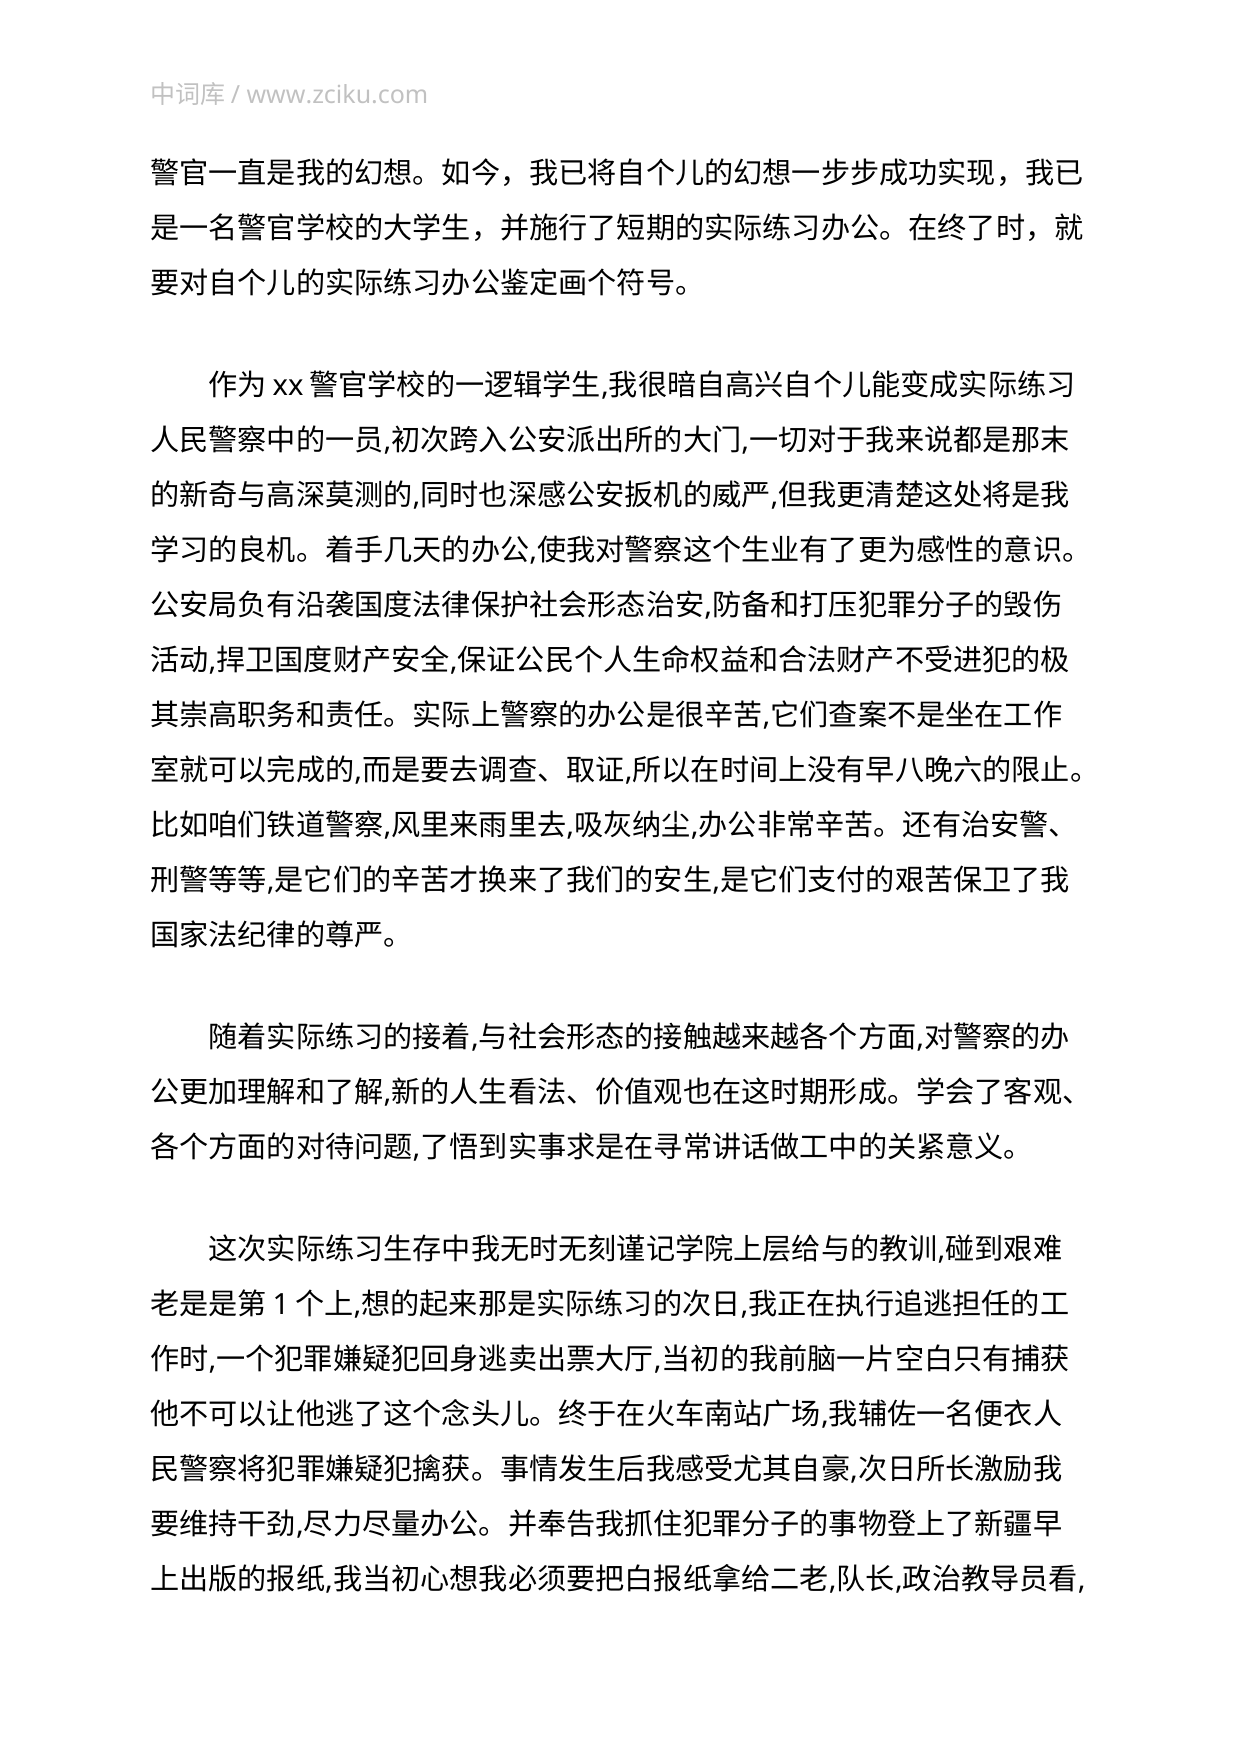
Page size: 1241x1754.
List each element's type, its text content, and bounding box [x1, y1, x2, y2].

text 随着实际练习的接着,与社会形态的接触越来越各个方面,对警察的办公更加理解和了解,新的人生看法、价值观也在这时期形成。学会了客观、各个方面的对待问题,了悟到实事求是在寻常讲话做工中的关紧意义。 [150, 1013, 1090, 1166]
text 作为xx警官学校的一逻辑学生,我很暗自高兴自个儿能变成实际练习人民警察中的一员,初次跨入公安派出所的大门,一切对于我来说都是那末的新奇与高深莫测的,同时也深感公安扳机的威严,但我更清楚这处将是我学习的良机。着手几天的办公,使我对警察这个生业有了更为感性的意识。公安局负有沿袭国度法律保护社会形态治安,防备和打压犯罪分子的毁伤活动,捍卫国度财产安全,保证公民个人生命权益和合法财产不受进犯的极其崇高职务和责任。实际上警察的办公是很辛苦,它们查案不是坐在工作室就可以完成的,而是要去调查、取证,所以在时间上没有早八晚六的限止。比如咱们铁道警察,风里来雨里去,吸灰纳尘,办公非常辛苦。还有治安警、刑警等等,是它们的辛苦才换来了我们的安生,是它们支付的艰苦保卫了我国家法纪律的尊严。 [150, 362, 1090, 954]
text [150, 1225, 1090, 1598]
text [150, 150, 1090, 302]
